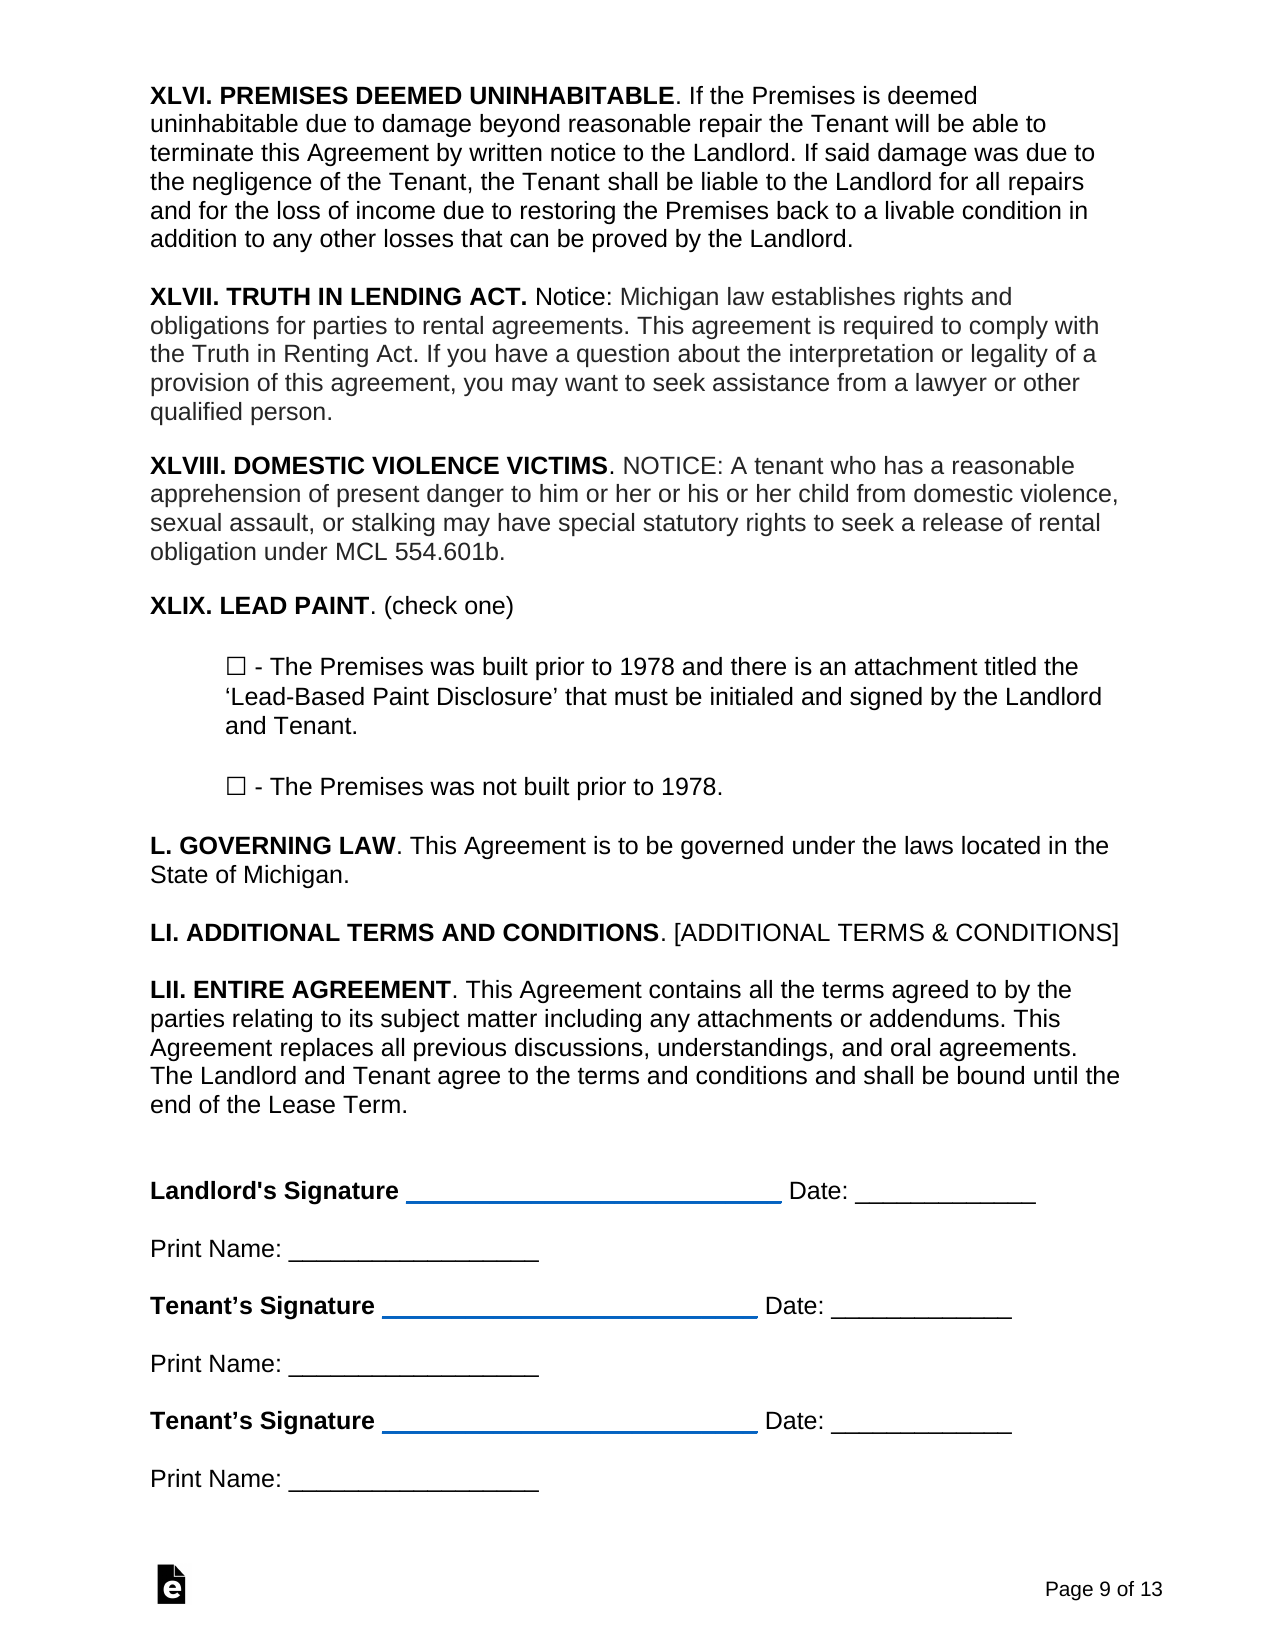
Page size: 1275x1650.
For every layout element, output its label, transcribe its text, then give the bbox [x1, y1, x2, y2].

text Tenant’s Signature ___________________________ Date: _____________ [150, 1406, 1125, 1435]
text XLVII. TRUTH IN LENDING ACT. Notice: Michigan law establishes rights and obligations for parties to rental agreements. This agreement is required to comply with the Truth in Renting Act. If you have a question about the interpretation or legality of a provision of this agreement, you may want to seek assistance from a lawyer or other qualified person. [150, 282, 1125, 426]
text - The Premises was built prior to 1978 and there is an attachment titled the ‘Lead-Based Paint Disclosure’ that must be initialed and signed by the Landlord and Tenant. [225, 648, 1125, 740]
picture [150, 1563, 192, 1605]
text Landlord's Signature ___________________________ Date: _____________ [150, 1176, 1125, 1205]
text LI. ADDITIONAL TERMS AND CONDITIONS. [ADDITIONAL TERMS & CONDITIONS] [150, 917, 1125, 946]
text L. GOVERNING LAW. This Agreement is to be governed under the laws located in the State of Michigan. [150, 831, 1125, 889]
text Print Name: __________________ [150, 1349, 1125, 1377]
text Print Name: __________________ [150, 1464, 1125, 1492]
text LII. ENTIRE AGREEMENT. This Agreement contains all the terms agreed to by the parties relating to its subject matter including any attachments or addendums. This Agreement replaces all previous discussions, understandings, and oral agreements. The Landlord and Tenant agree to the terms and conditions and shall be bound until the end of the Lease Term. [150, 975, 1125, 1119]
text - The Premises was not built prior to 1978. [225, 768, 1125, 802]
text XLIX. LEAD PAINT. (check one) [150, 591, 1125, 619]
text Tenant’s Signature ___________________________ Date: _____________ [150, 1291, 1125, 1320]
text XLVI. PREMISES DEEMED UNINHABITABLE. If the Premises is deemed uninhabitable due to damage beyond reasonable repair the Tenant will be able to terminate this Agreement by written notice to the Landlord. If said damage was due to the negligence of the Tenant, the Tenant shall be liable to the Landlord for all repairs and for the loss of income due to restoring the Premises back to a livable condition in addition to any other losses that can be proved by the Landlord. [150, 81, 1125, 253]
text Print Name: __________________ [150, 1234, 1125, 1262]
text XLVIII. DOMESTIC VIOLENCE VICTIMS. NOTICE: A tenant who has a reasonable apprehension of present danger to him or her or his or her child from domestic violence, sexual assault, or stalking may have special statutory rights to seek a release of rental obligation under MCL 554.601b. [150, 451, 1125, 566]
